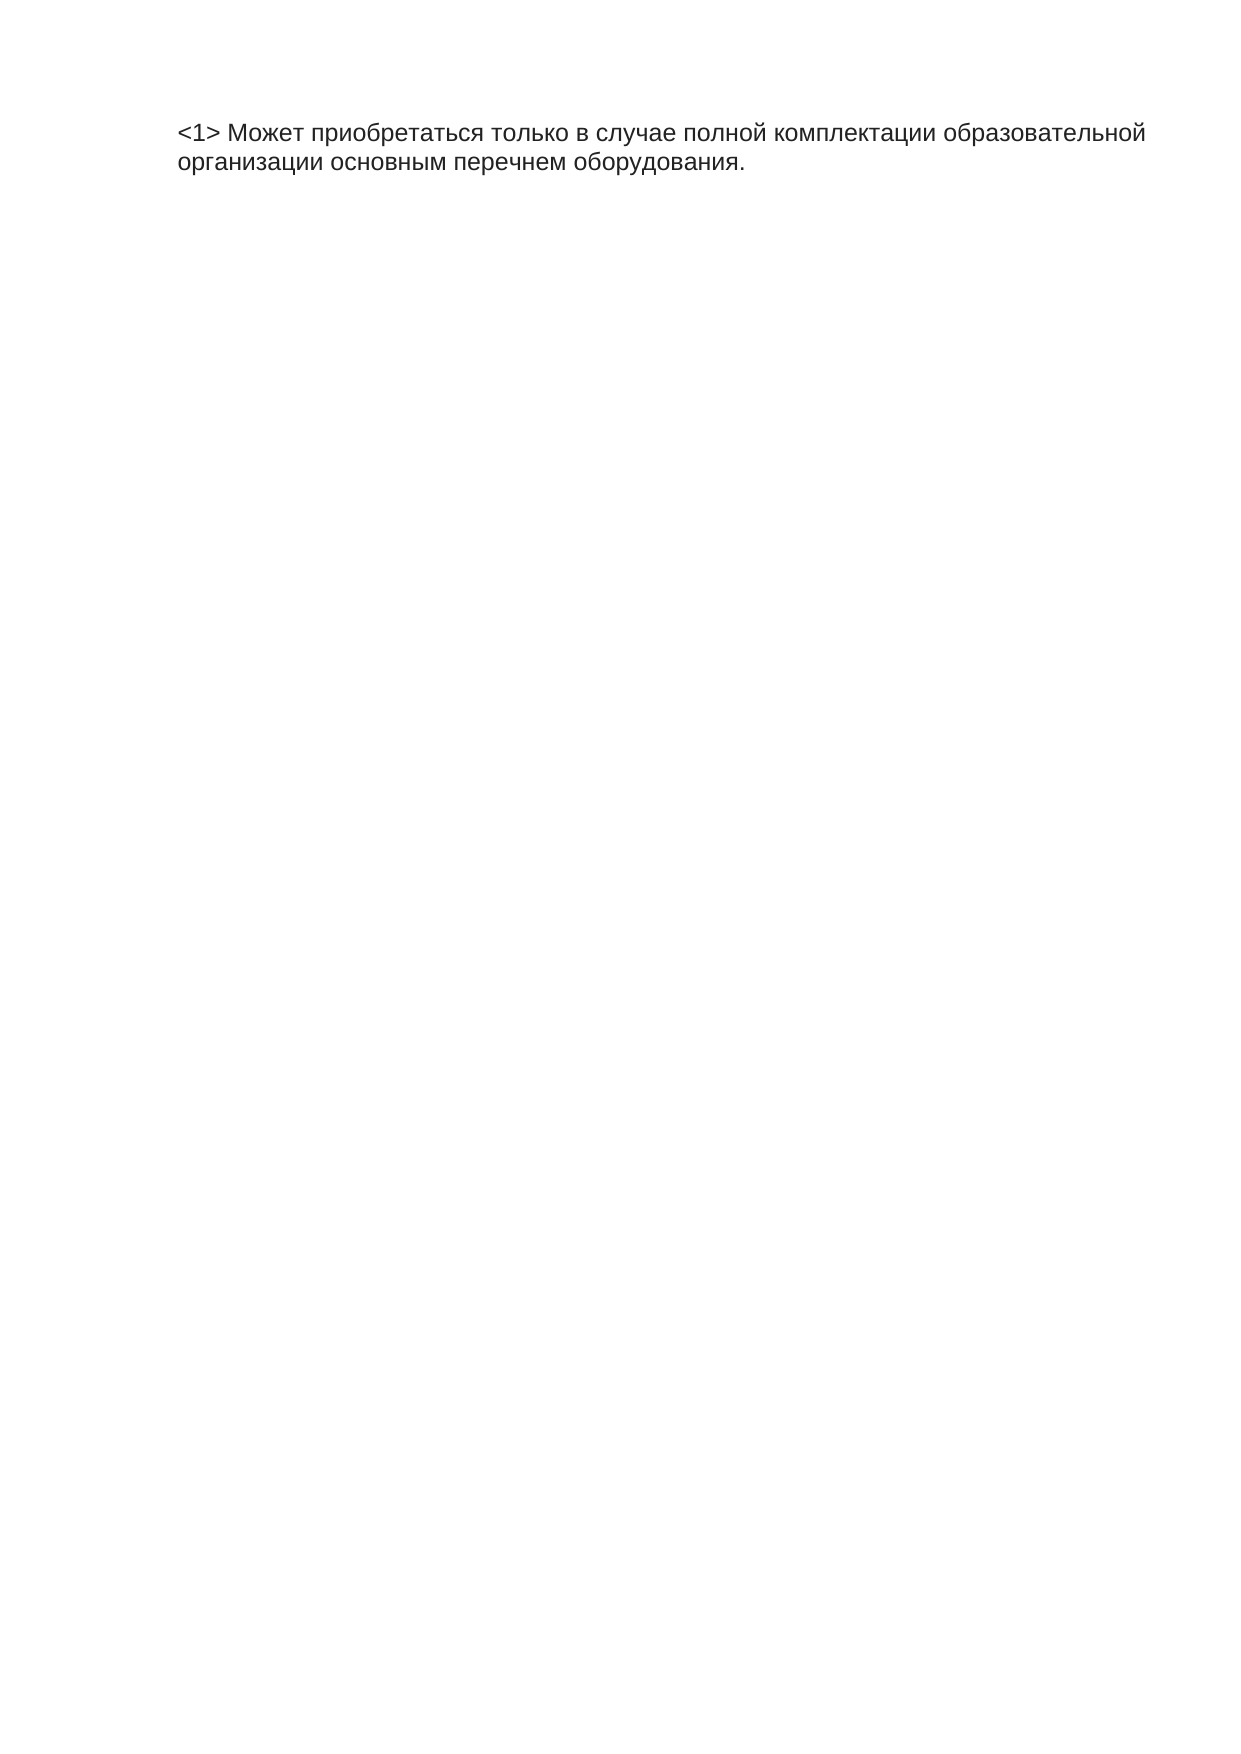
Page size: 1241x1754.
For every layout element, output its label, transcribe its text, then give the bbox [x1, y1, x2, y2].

text <1> Может приобретаться только в случае полной комплектации образовательной организации основным перечнем оборудования. [177, 118, 1152, 176]
